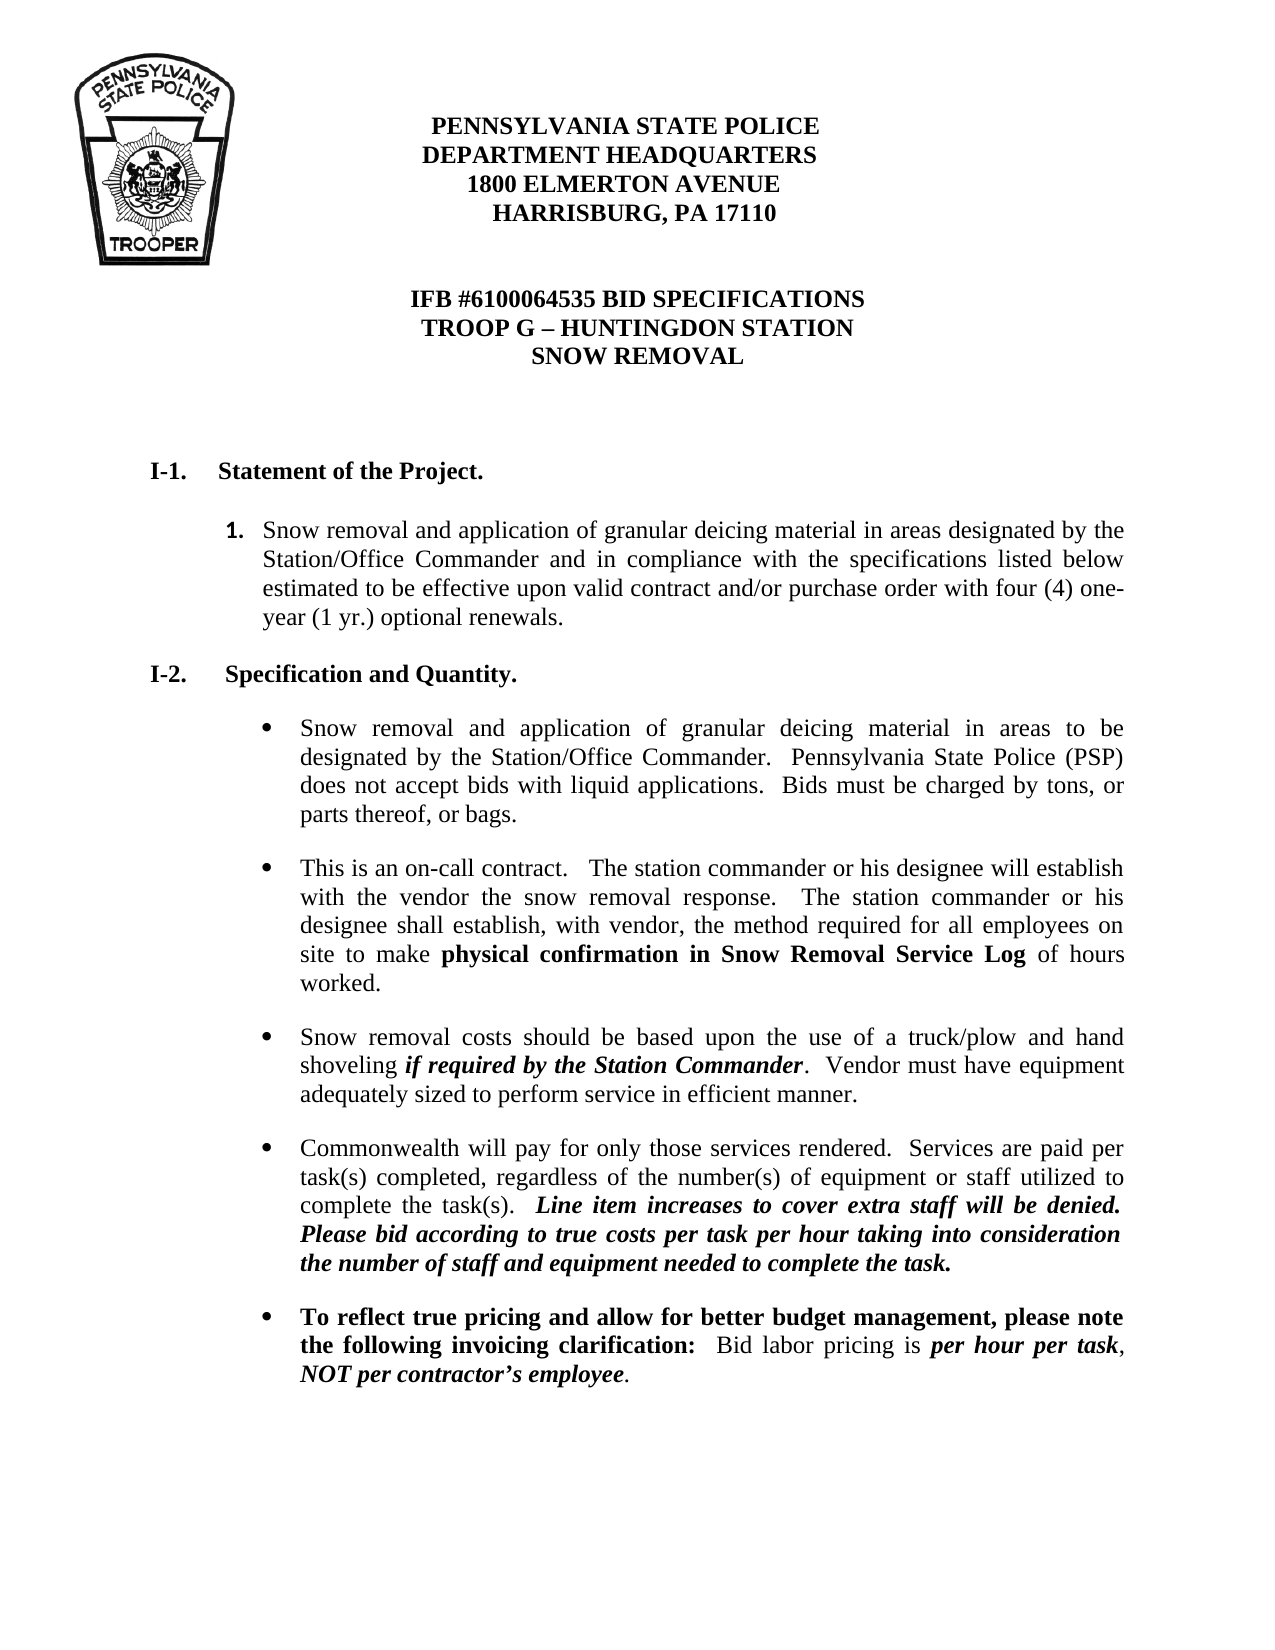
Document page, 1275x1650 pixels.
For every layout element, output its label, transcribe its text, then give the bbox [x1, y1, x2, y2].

text I-2. Specification and Quantity. [150, 659, 1125, 688]
list Snow removal and application of granular deicing material in areas designated by the Station/Office Commander and in compliance with the specifications listed below estimated to be effective upon valid contract and/or purchase order with four (4) one-year (1 yr.) optional renewals. [225, 514, 1125, 631]
text PENNSYLVANIA STATE POLICE [431, 111, 872, 140]
list This is an on-call contract. The station commander or his designee will establish with the vendor the snow removal response. The station commander or his designee shall establish, with vendor, the method required for all employees on site to make physical confirmation in Snow Removal Service Log of hours worked. [262, 853, 1125, 997]
list Snow removal costs should be based upon the use of a truck/plow and hand shoveling if required by the Station Commander. Vendor must have equipment adequately sized to perform service in efficient manner. [262, 1022, 1125, 1108]
picture [74, 52, 235, 266]
text IFB #6100064535 BID SPECIFICATIONS [150, 284, 1125, 313]
list To reflect true pricing and allow for better budget management, please note the following invoicing clarification: Bid labor pricing is per hour per task, NOT per contractor’s employee. [262, 1302, 1125, 1388]
text HARRISBURG, PA 17110 [479, 198, 789, 226]
text 1800 ELMERTON AVENUE [403, 169, 844, 198]
list Snow removal and application of granular deicing material in areas to be designated by the Station/Office Commander. Pennsylvania State Police (PSP) does not accept bids with liquid applications. Bids must be charged by tons, or parts thereof, or bags. [262, 713, 1125, 828]
list Commonwealth will pay for only those services rendered. Services are paid per task(s) completed, regardless of the number(s) of equipment or staff utilized to complete the task(s). Line item increases to cover extra staff will be denied. Please bid according to true costs per task per hour taking into consideration the number of staff and equipment needed to complete the task. [262, 1133, 1125, 1277]
text DEPARTMENT HEADQUARTERS [422, 140, 1031, 169]
text I-1. Statement of the Project. [150, 456, 1125, 485]
text SNOW REMOVAL [150, 341, 1125, 370]
text TROOP G – HUNTINGDON STATION [150, 313, 1125, 341]
